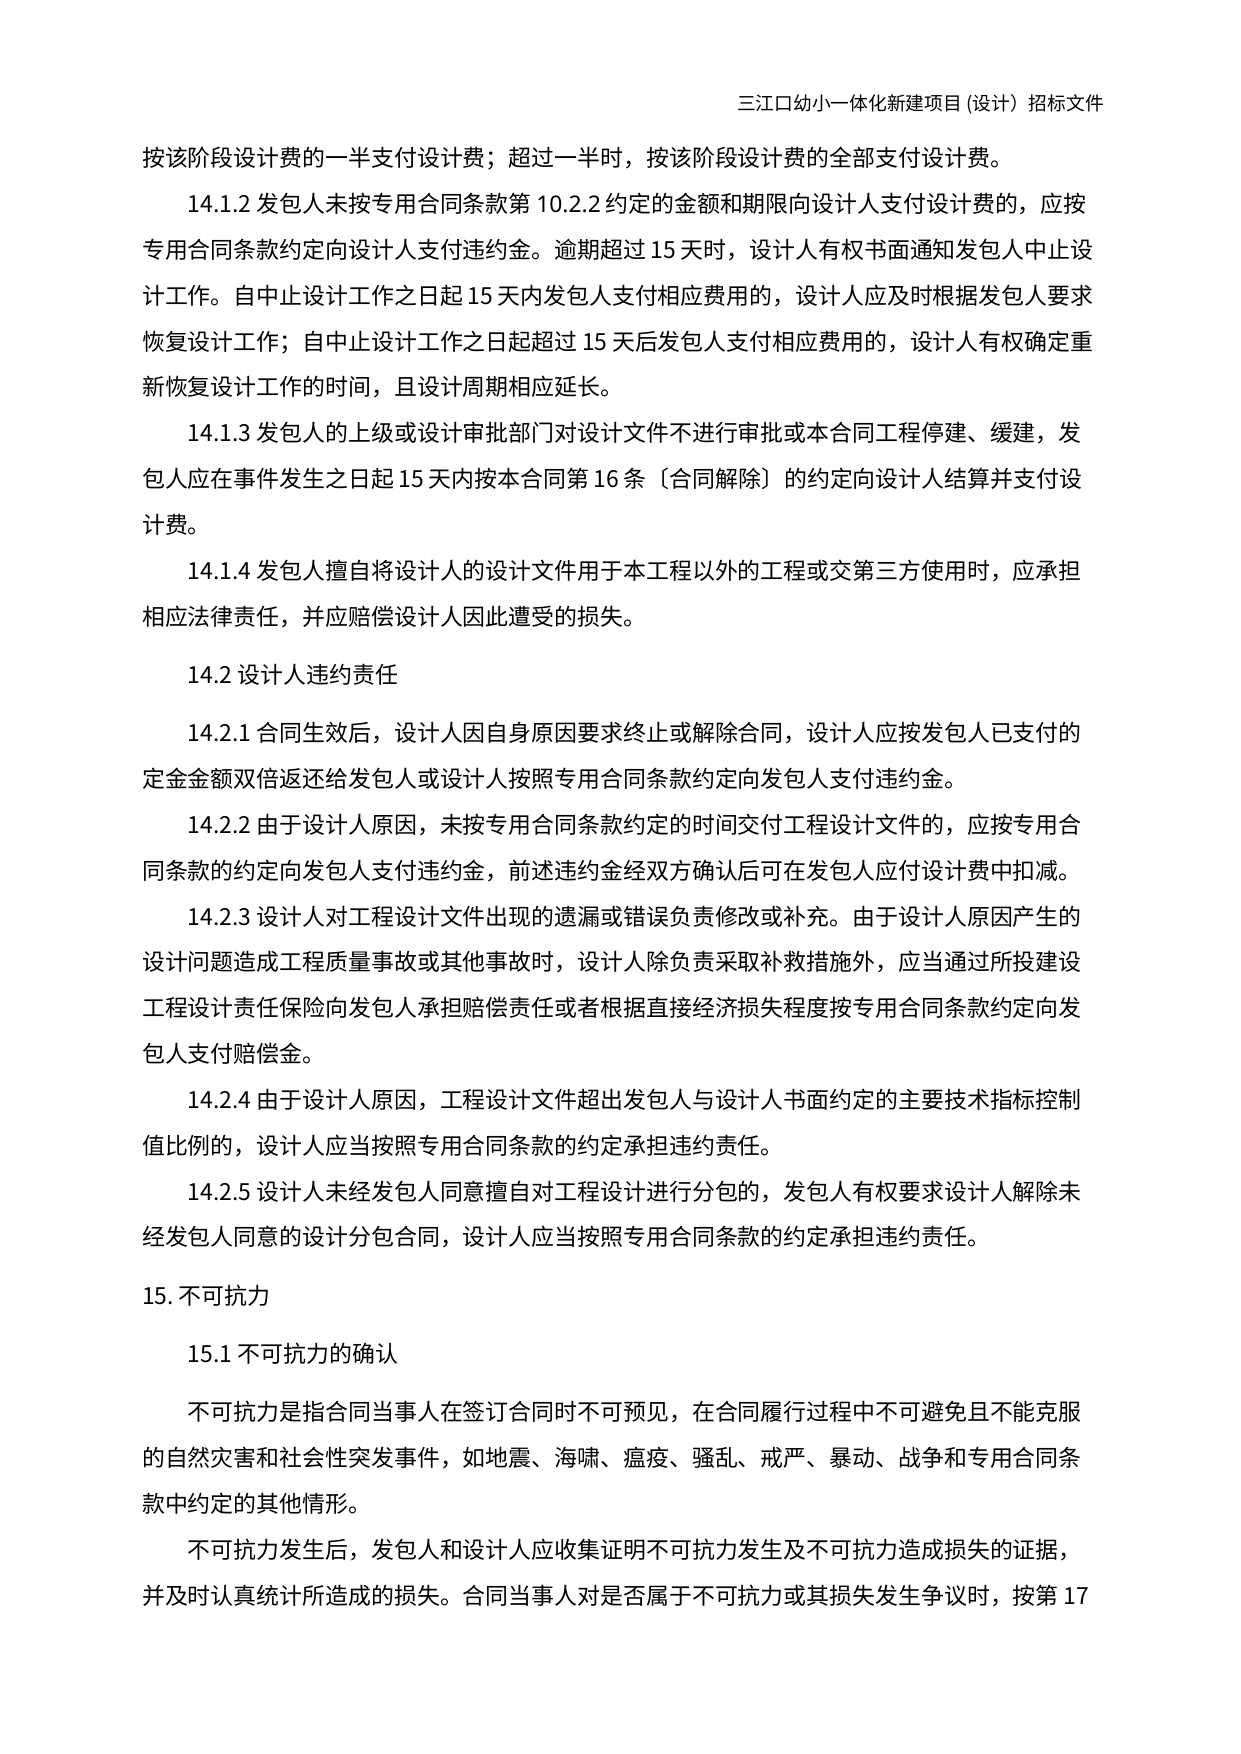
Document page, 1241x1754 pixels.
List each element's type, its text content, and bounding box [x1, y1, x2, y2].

text 14.2.1 合同生效后，设计人因自身原因要求终止或解除合同，设计人应按发包人已支付的定金金额双倍返还给发包人或设计人按照专用合同条款约定向发包人支付违约金。 [142, 705, 1098, 797]
text 14.2.3 设计人对工程设计文件出现的遗漏或错误负责修改或补充。由于设计人原因产生的设计问题造成工程质量事故或其他事故时，设计人除负责采取补救措施外，应当通过所投建设工程设计责任保险向发包人承担赔偿责任或者根据直接经济损失程度按专用合同条款约定向发包人支付赔偿金。 [142, 888, 1098, 1072]
text 15. 不可抗力 [142, 1267, 1098, 1313]
text 15.1 不可抗力的确认 [142, 1326, 1098, 1372]
text 14.2.2 由于设计人原因，未按专用合同条款约定的时间交付工程设计文件的，应按专用合同条款的约定向发包人支付违约金，前述违约金经双方确认后可在发包人应付设计费中扣减。 [142, 797, 1098, 888]
text 14.2.4 由于设计人原因，工程设计文件超出发包人与设计人书面约定的主要技术指标控制值比例的，设计人应当按照专用合同条款的约定承担违约责任。 [142, 1072, 1098, 1163]
text 14.2.5 设计人未经发包人同意擅自对工程设计进行分包的，发包人有权要求设计人解除未经发包人同意的设计分包合同，设计人应当按照专用合同条款的约定承担违约责任。 [142, 1163, 1098, 1255]
text 不可抗力是指合同当事人在签订合同时不可预见，在合同履行过程中不可避免且不能克服的自然灾害和社会性突发事件，如地震、海啸、瘟疫、骚乱、戒严、暴动、战争和专用合同条款中约定的其他情形。 [142, 1384, 1098, 1522]
text 14.1.4 发包人擅自将设计人的设计文件用于本工程以外的工程或交第三方使用时，应承担相应法律责任，并应赔偿设计人因此遭受的损失。 [142, 542, 1098, 634]
text 14.1.3 发包人的上级或设计审批部门对设计文件不进行审批或本合同工程停建、缓建，发包人应在事件发生之日起15天内按本合同第16条〔合同解除〕的约定向设计人结算并支付设计费。 [142, 405, 1098, 542]
text 14.2 设计人违约责任 [142, 647, 1098, 692]
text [142, 130, 1098, 176]
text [142, 1522, 1098, 1613]
text 14.1.2 发包人未按专用合同条款第10.2.2约定的金额和期限向设计人支付设计费的，应按专用合同条款约定向设计人支付违约金。逾期超过15天时，设计人有权书面通知发包人中止设计工作。自中止设计工作之日起15天内发包人支付相应费用的，设计人应及时根据发包人要求恢复设计工作；自中止设计工作之日起超过15天后发包人支付相应费用的，设计人有权确定重新恢复设计工作的时间，且设计周期相应延长。 [142, 176, 1098, 405]
